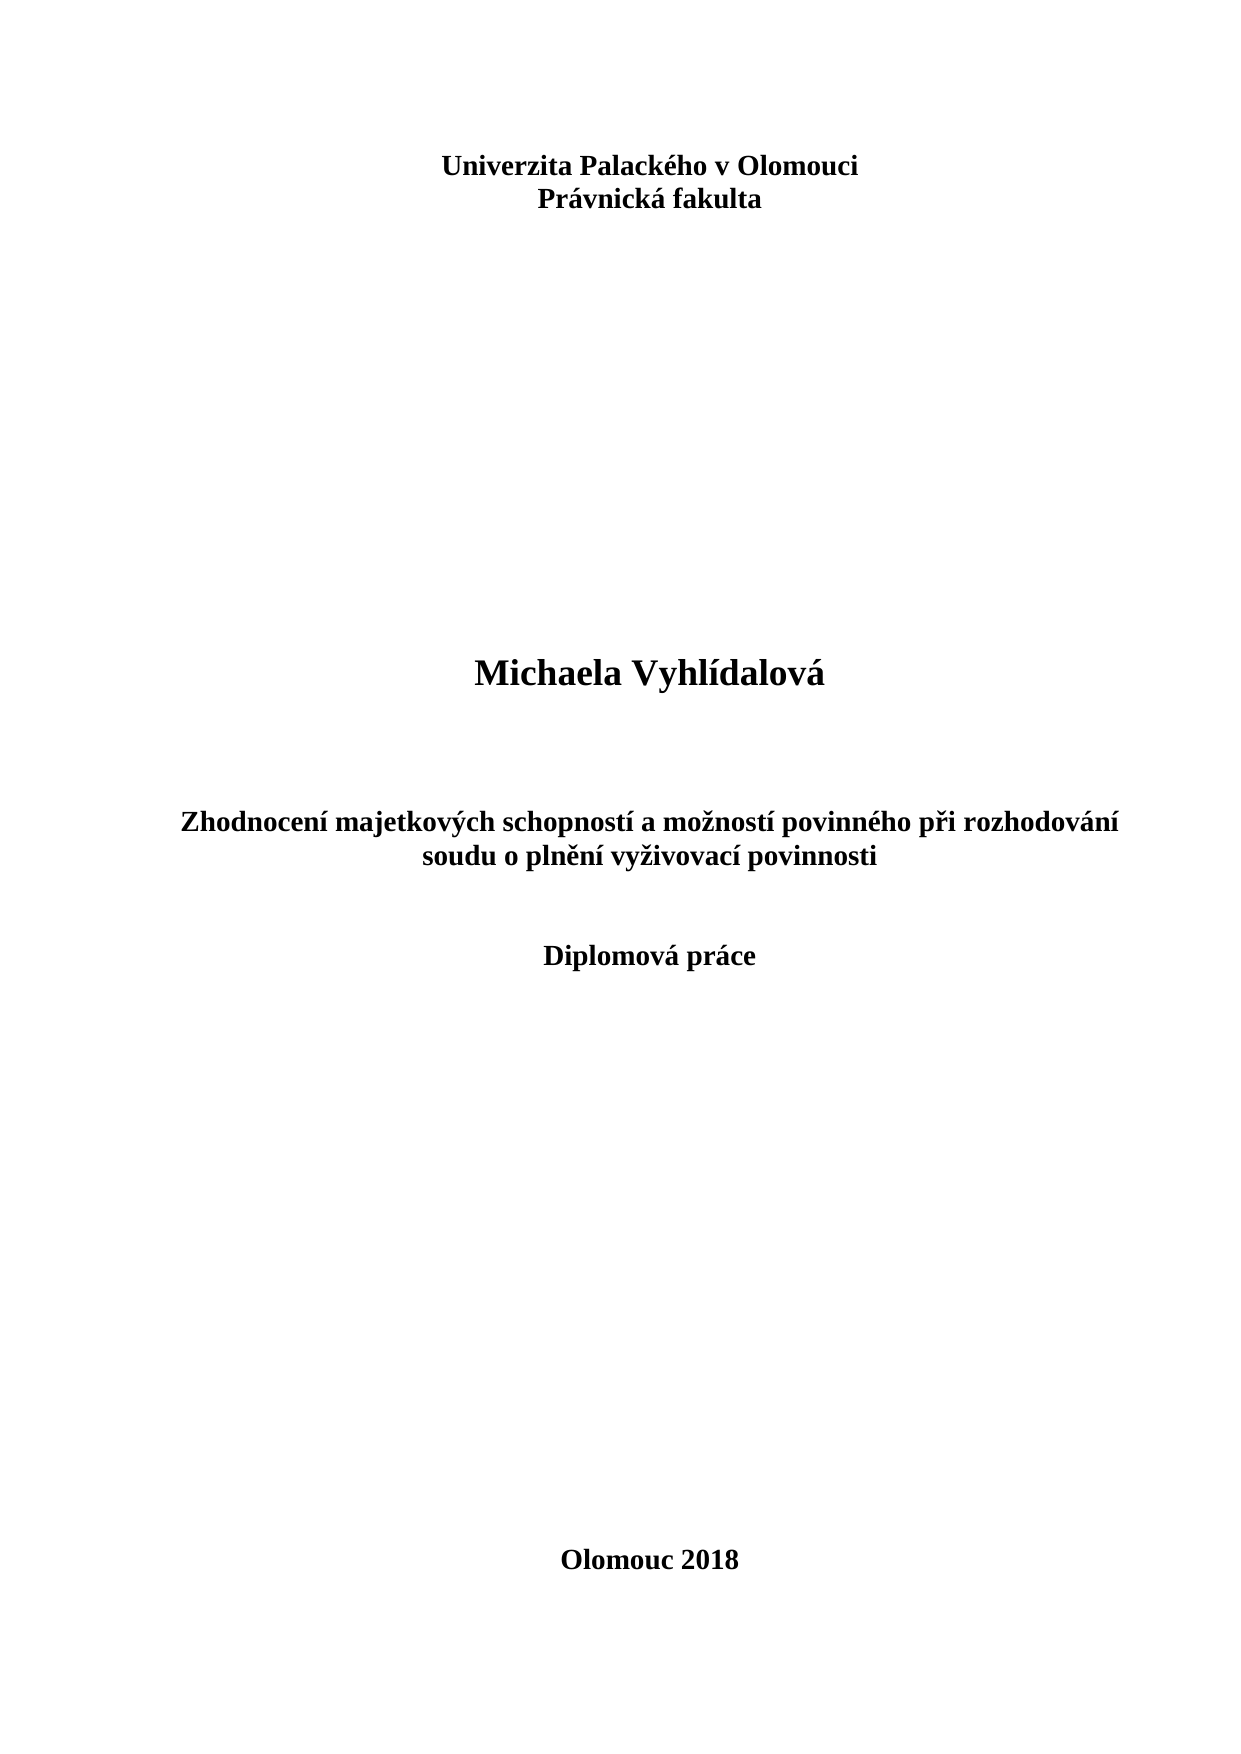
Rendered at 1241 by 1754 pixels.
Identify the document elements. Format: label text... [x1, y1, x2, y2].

text Olomouc 2018 [177, 1542, 1122, 1576]
text Zhodnocení majetkových schopností a možností povinného při rozhodování soudu o plnění vyživovací povinnosti [177, 804, 1122, 871]
text Michaela Vyhlídalová [177, 651, 1122, 694]
text Diplomová práce [177, 938, 1122, 972]
text Univerzita Palackého v Olomouci [177, 148, 1122, 181]
text Právnická fakulta [177, 181, 1122, 215]
